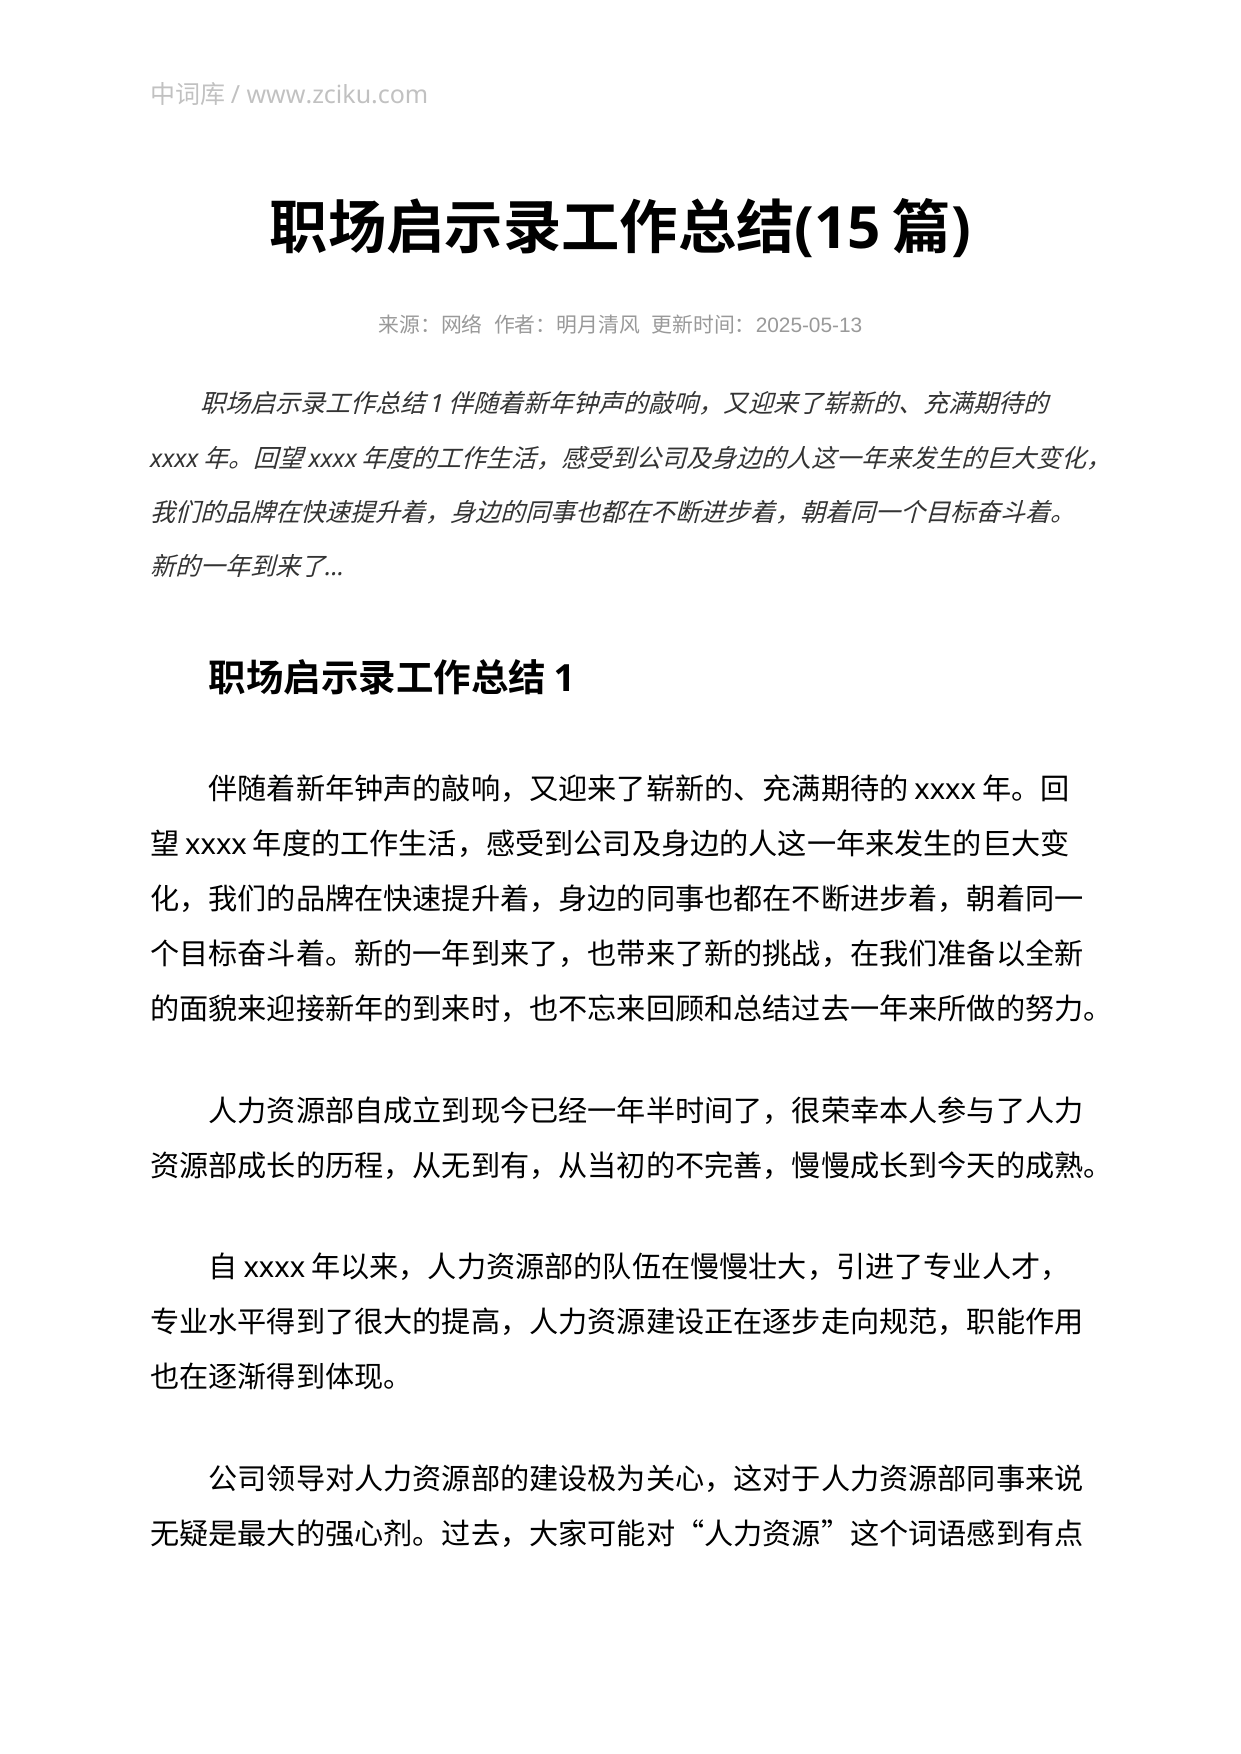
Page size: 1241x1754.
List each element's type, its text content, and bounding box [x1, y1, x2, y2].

text 伴随着新年钟声的敲响，又迎来了崭新的、充满期待的xxxx年。回望xxxx年度的工作生活，感受到公司及身边的人这一年来发生的巨大变化，我们的品牌在快速提升着，身边的同事也都在不断进步着，朝着同一个目标奋斗着。新的一年到来了，也带来了新的挑战，在我们准备以全新的面貌来迎接新年的到来时，也不忘来回顾和总结过去一年来所做的努力。 [150, 766, 1090, 1028]
text 来源：网络 作者：明月清风 更新时间：2025-05-13 [150, 313, 1090, 337]
text 人力资源部自成立到现今已经一年半时间了，很荣幸本人参与了人力资源部成长的历程，从无到有，从当初的不完善，慢慢成长到今天的成熟。 [150, 1087, 1090, 1184]
text 职场启示录工作总结1 [150, 648, 1090, 703]
subtitle 职场启示录工作总结(15篇) [150, 181, 1090, 266]
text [150, 1456, 1090, 1553]
text 自xxxx年以来，人力资源部的队伍在慢慢壮大，引进了专业人才，专业水平得到了很大的提高，人力资源建设正在逐步走向规范，职能作用也在逐渐得到体现。 [150, 1244, 1090, 1396]
text 职场启示录工作总结1伴随着新年钟声的敲响，又迎来了崭新的、充满期待的xxxx年。回望xxxx年度的工作生活，感受到公司及身边的人这一年来发生的巨大变化，我们的品牌在快速提升着，身边的同事也都在不断进步着，朝着同一个目标奋斗着。新的一年到来了... [150, 384, 1090, 583]
